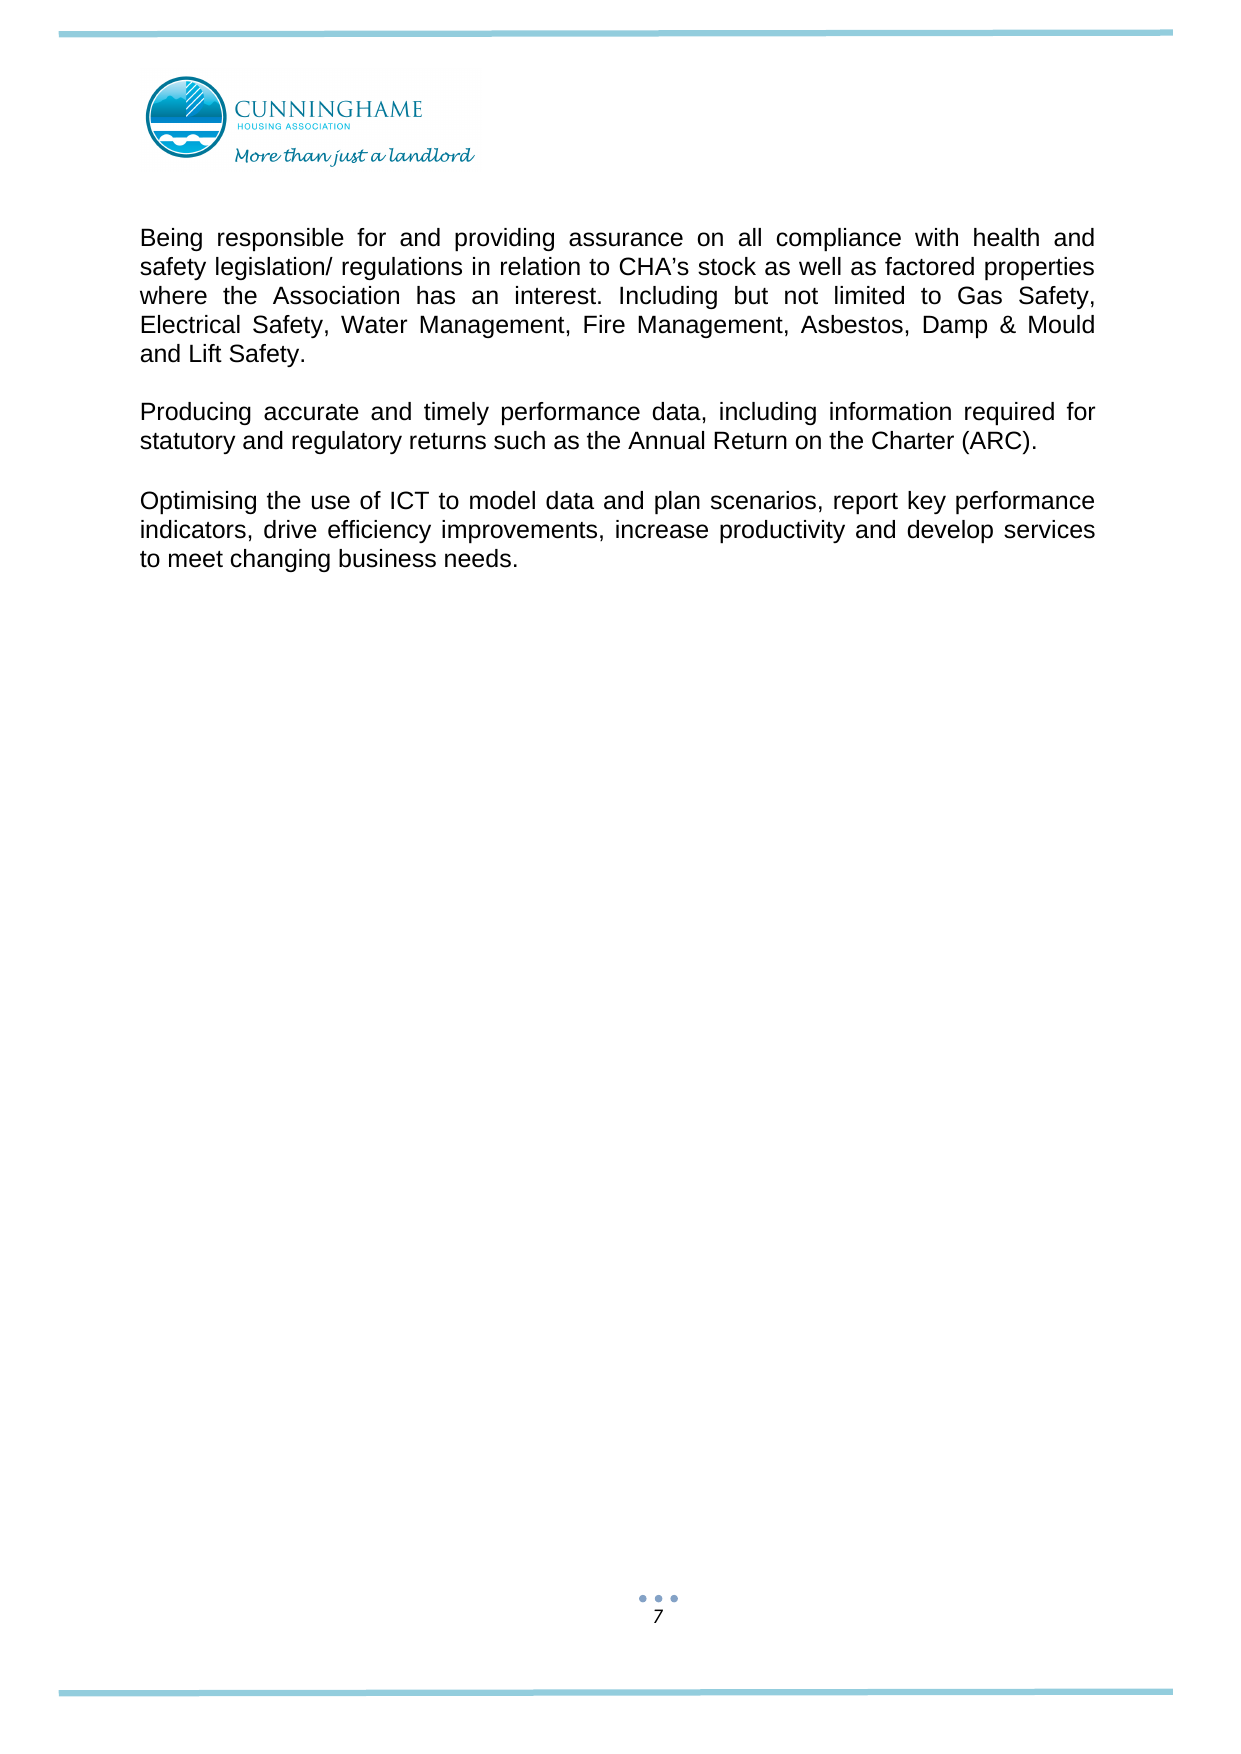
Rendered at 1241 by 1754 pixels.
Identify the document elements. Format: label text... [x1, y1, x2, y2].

text Being responsible for and providing assurance on all compliance with health and safety legislation/ regulations in relation to CHA’s stock as well as factored properties where the Association has an interest. Including but not limited to Gas Safety, Electrical Safety, Water Management, Fire Management, Asbestos, Damp & Mould and Lift Safety. [139, 223, 1097, 367]
text Optimising the use of ICT to model data and plan scenarios, report key performance indicators, drive efficiency improvements, increase productivity and develop services to meet changing business needs. [139, 486, 1097, 572]
picture [139, 68, 483, 172]
text Producing accurate and timely performance data, including information required for statutory and regulatory returns such as the Annual Return on the Charter (ARC). [139, 397, 1097, 454]
